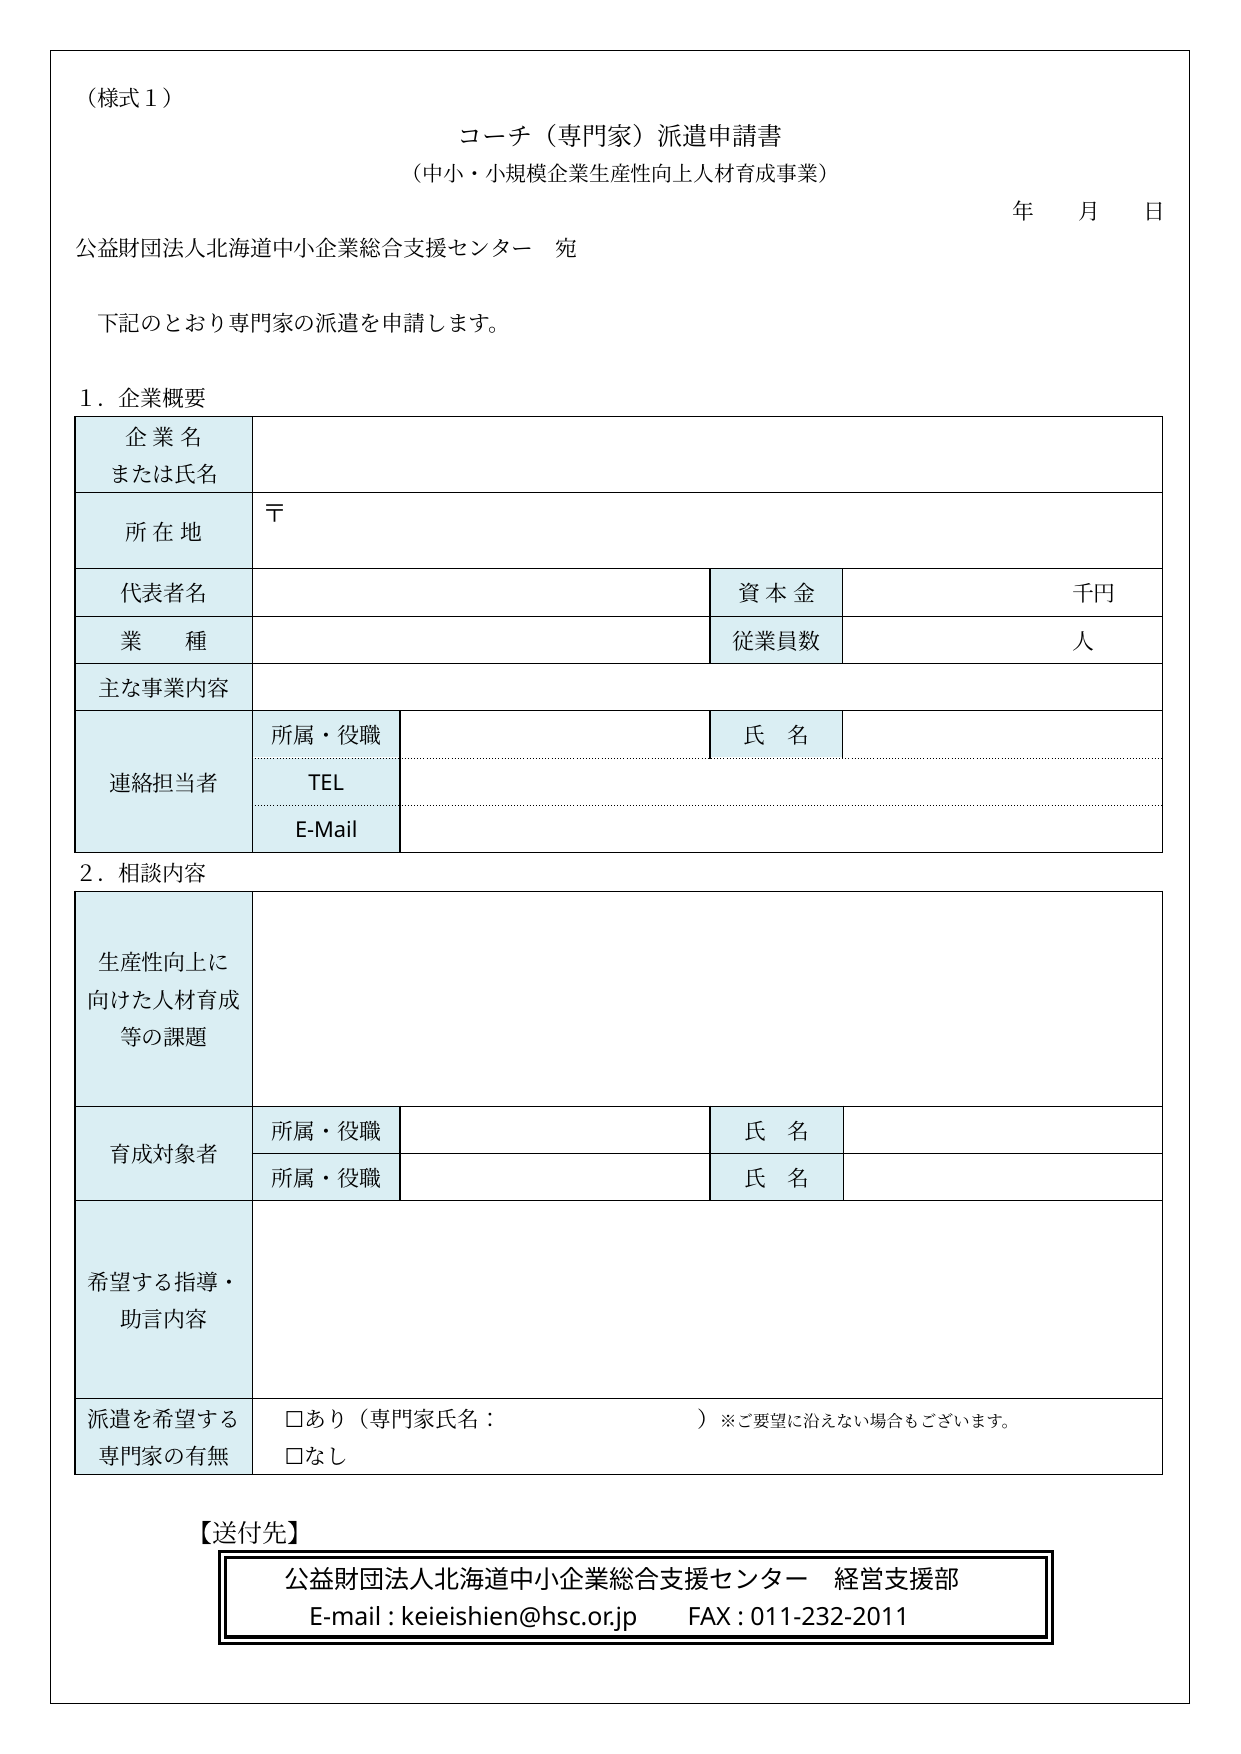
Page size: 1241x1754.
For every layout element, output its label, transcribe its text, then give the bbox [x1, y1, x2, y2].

table_cell [843, 711, 1162, 757]
table_cell [844, 1107, 1162, 1153]
table_header [253, 892, 1162, 1106]
table_cell [253, 617, 709, 663]
table_cell 所属・役職 [253, 711, 399, 757]
table_cell 所属・役職 [253, 1154, 399, 1200]
text 下記のとおり専門家の派遣を申請します。 [75, 304, 1165, 341]
text １．企業概要 [75, 379, 1165, 416]
table_cell [401, 1154, 709, 1200]
table_cell 資 本 金 [711, 569, 842, 616]
table_cell [844, 1154, 1162, 1200]
table_cell [401, 805, 1162, 852]
table_cell [253, 664, 1162, 710]
table_cell 主な事業内容 [76, 664, 252, 710]
table_header 生産性向上に 向けた人材育成 等の課題 [76, 892, 252, 1106]
text 公益財団法人北海道中小企業総合支援センター 宛 [75, 229, 1165, 266]
table_cell 人 [843, 617, 1162, 663]
table_cell TEL [253, 758, 399, 805]
table_cell 所 在 地 [76, 493, 252, 568]
table_cell 所属・役職 [253, 1107, 399, 1153]
table_header 公益財団法人北海道中小企業総合支援センター 経営支援部 E-mail : keieishien@hsc.or.jp FAX : 011-232-2011 [223, 1553, 1049, 1635]
text 【送付先】 [75, 1512, 1165, 1550]
table_cell 業 種 [76, 617, 252, 663]
table_cell 千円 [843, 569, 1162, 616]
table_header 企 業 名 または氏名 [76, 417, 252, 492]
text 年 月 日 [75, 191, 1165, 229]
table_cell 育成対象者 [76, 1107, 252, 1200]
table_cell 派遣を希望する専門家の有無 [76, 1399, 252, 1474]
table_cell [401, 711, 709, 757]
table_cell [401, 758, 1162, 805]
table_cell 〒 [253, 493, 1162, 568]
table_cell 氏 名 [711, 1154, 843, 1200]
table_cell 従業員数 [711, 617, 842, 663]
table_cell あり（専門家氏名： ）※ご要望に沿えない場合もございます。 なし [253, 1399, 1162, 1474]
table_cell 代表者名 [76, 569, 252, 616]
text （中小・小規模企業生産性向上人材育成事業） [75, 154, 1165, 191]
text ２．相談内容 [75, 853, 1165, 891]
table_cell [253, 569, 709, 616]
table_cell [253, 1201, 1162, 1398]
table_cell [401, 1107, 709, 1153]
table_header [253, 417, 1162, 492]
text コーチ（専門家）派遣申請書 [75, 116, 1165, 154]
table_cell 氏 名 [711, 1107, 843, 1153]
table_cell 希望する指導・ 助言内容 [76, 1201, 252, 1398]
table_cell 連絡担当者 [76, 711, 252, 852]
text （様式１） [75, 79, 1165, 116]
table_cell 氏 名 [711, 711, 842, 757]
table_cell E-Mail [253, 805, 399, 852]
